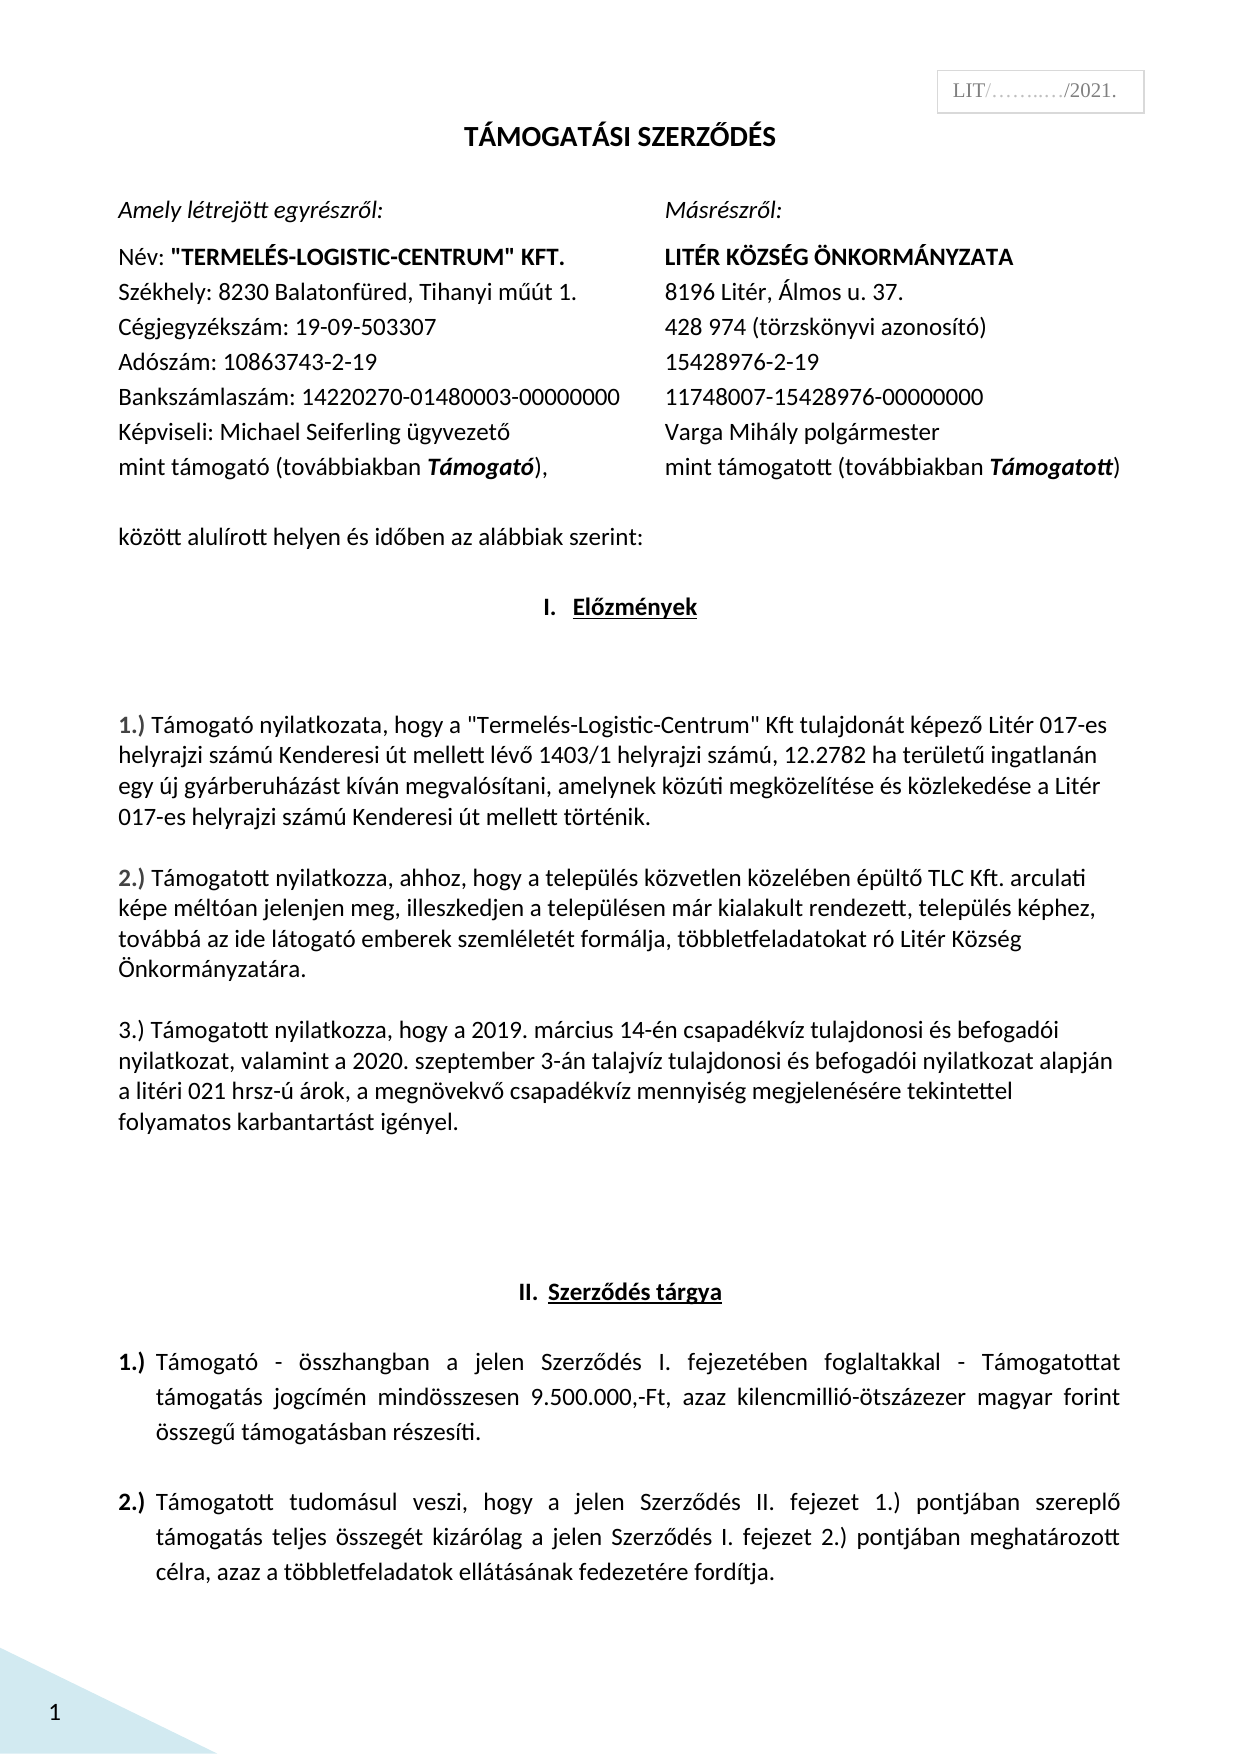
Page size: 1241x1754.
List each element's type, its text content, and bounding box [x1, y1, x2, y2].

text 1.) Támogató nyilatkozata, hogy a "Termelés-Logistic-Centrum" Kft tulajdonát képező Litér 017-es helyrajzi számú Kenderesi út mellett lévő 1403/1 helyrajzi számú, 12.2782 ha területű ingatlanán egy új gyárberuházást kíván megvalósítani, amelynek közúti megközelítése és közlekedése a Litér 017-es helyrajzi számú Kenderesi út mellett történik. [118, 709, 1122, 831]
text mint támogató (továbbiakban Támogató), mint támogatott (továbbiakban Támogatott) [118, 452, 1122, 482]
text TÁMOGATÁSI SZERZŐDÉS [118, 118, 1122, 154]
text 2.) Támogatott nyilatkozza, ahhoz, hogy a település közvetlen közelében épültő TLC Kft. arculati képe méltóan jelenjen meg, illeszkedjen a településen már kialakult rendezett, település képhez, továbbá az ide látogató emberek szemléletét formálja, többletfeladatokat ró Litér Község Önkormányzatára. [118, 862, 1122, 984]
text Képviseli: Michael Seiferling ügyvezető Varga Mihály polgármester [118, 417, 1122, 447]
text Székhely: 8230 Balatonfüred, Tihanyi műút 1. 8196 Litér, Álmos u. 37. [118, 277, 1122, 307]
text Cégjegyzékszám: 19-09-503307 428 974 (törzskönyvi azonosító) [118, 312, 1122, 342]
text Bankszámlaszám: 14220270-01480003-00000000 11748007-15428976-00000000 [118, 382, 1122, 412]
list Előzmények [118, 592, 1122, 622]
list Támogatott tudomásul veszi, hogy a jelen Szerződés II. fejezet 1.) pontjában szereplő támogatás teljes összegét kizárólag a jelen Szerződés I. fejezet 2.) pontjában meghatározott célra, azaz a többletfeladatok ellátásának fedezetére fordítja. [118, 1486, 1122, 1587]
text Amely létrejött egyrészről: Másrészről: [118, 194, 1122, 224]
text 3.) Támogatott nyilatkozza, hogy a 2019. március 14-én csapadékvíz tulajdonosi és befogadói nyilatkozat, valamint a 2020. szeptember 3-án talajvíz tulajdonosi és befogadói nyilatkozat alapján a litéri 021 hrsz-ú árok, a megnövekvő csapadékvíz mennyiség megjelenésére tekintettel folyamatos karbantartást igényel. [118, 1014, 1122, 1136]
text Név: "Termelés-Logistic-Centrum" Kft. Litér Község Önkormányzata [118, 242, 1122, 272]
list Szerződés tárgya [118, 1276, 1122, 1307]
text között alulírott helyen és időben az alábbiak szerint: [118, 522, 1122, 552]
text Adószám: 10863743-2-19 15428976-2-19 [118, 347, 1122, 377]
list Támogató - összhangban a jelen Szerződés I. fejezetében foglaltakkal - Támogatottat támogatás jogcímén mindösszesen 9.500.000,-Ft, azaz kilencmillió-ötszázezer magyar forint összegű támogatásban részesíti. [118, 1346, 1122, 1447]
